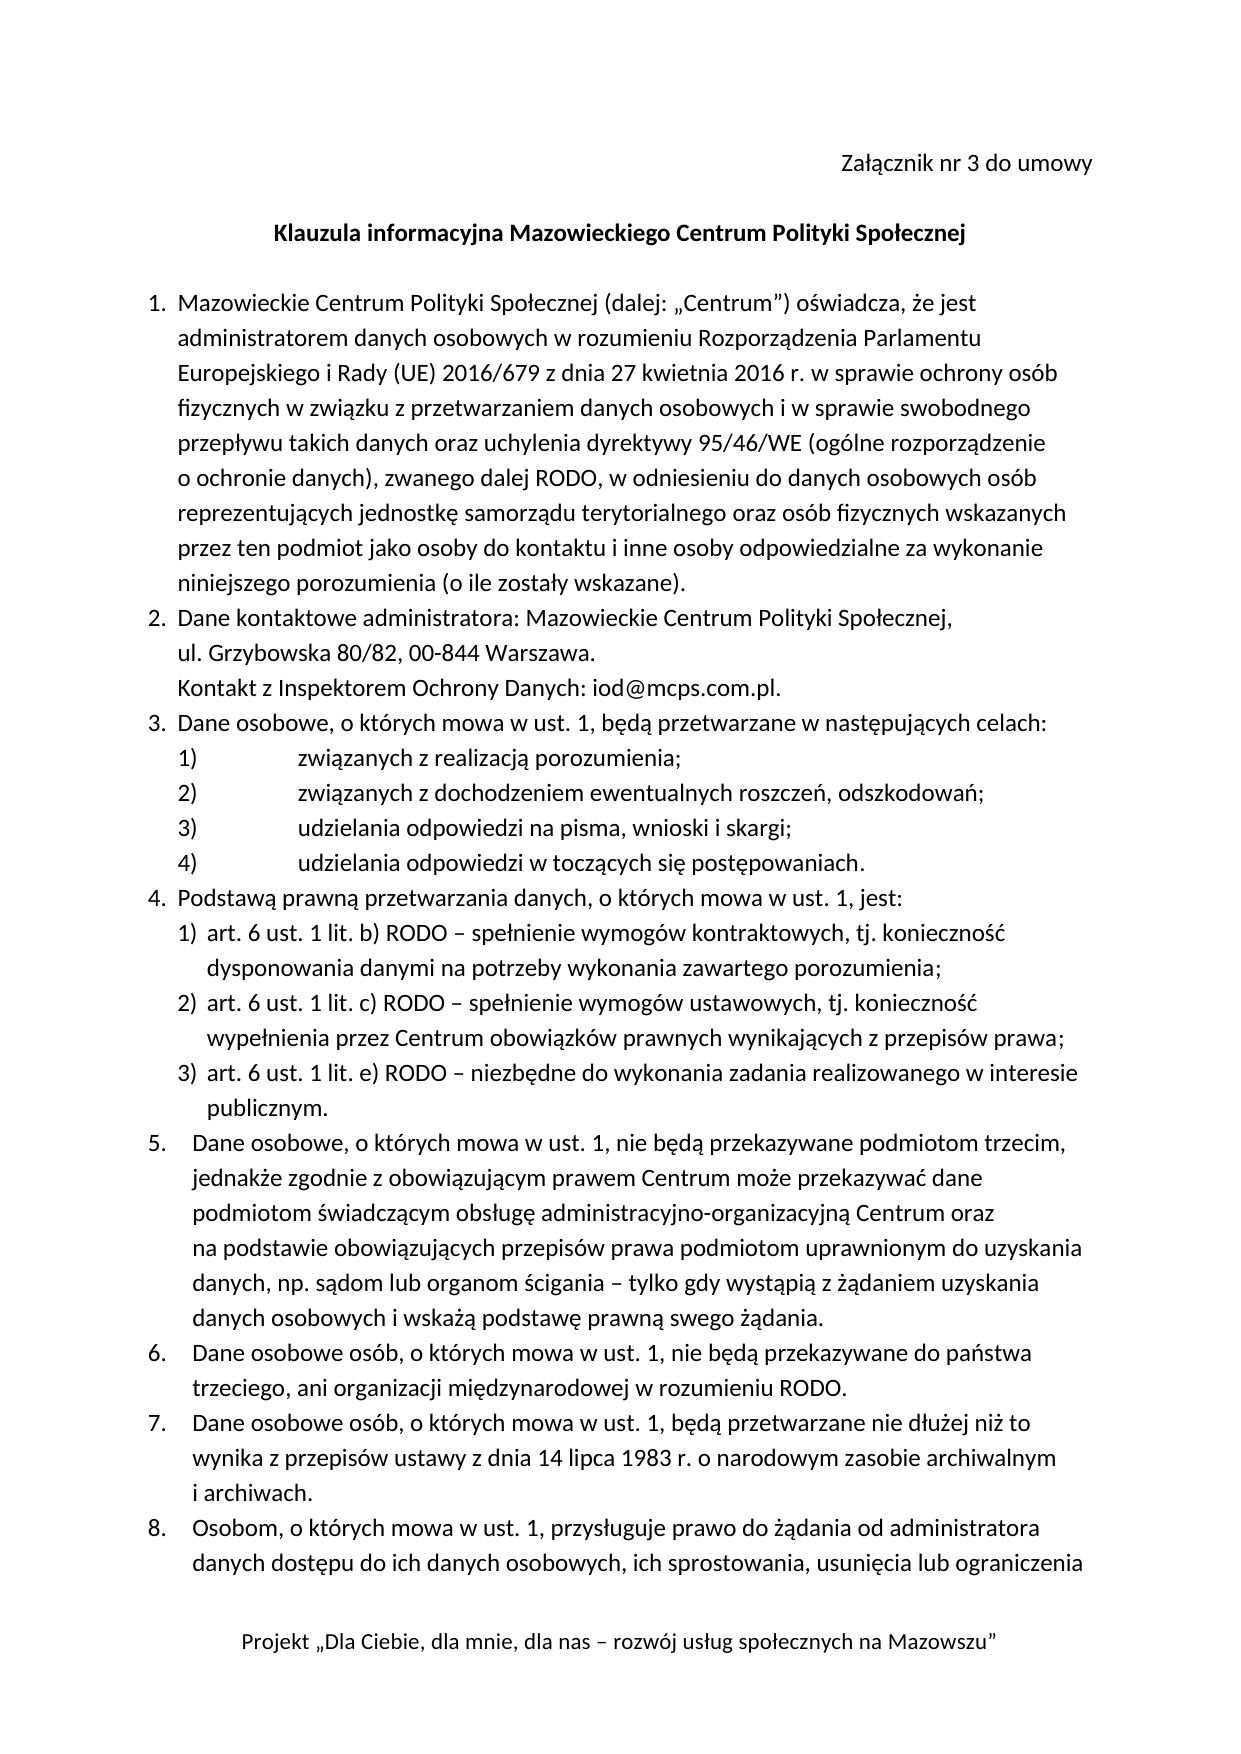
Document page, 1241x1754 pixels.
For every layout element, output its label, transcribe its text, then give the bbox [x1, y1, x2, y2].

text Kontakt z Inspektorem Ochrony Danych: iod@mcps.com.pl. [177, 673, 1093, 703]
text Załącznik nr 3 do umowy [148, 148, 1093, 178]
list art. 6 ust. 1 lit. e) RODO – niezbędne do wykonania zadania realizowanego w interesie publicznym. [177, 1058, 1093, 1123]
list art. 6 ust. 1 lit. c) RODO – spełnienie wymogów ustawowych, tj. konieczność wypełnienia przez Centrum obowiązków prawnych wynikających z przepisów prawa; [177, 988, 1093, 1053]
list Dane osobowe osób, o których mowa w ust. 1, nie będą przekazywane do państwa trzeciego, ani organizacji międzynarodowej w rozumieniu RODO. [148, 1338, 1093, 1403]
list art. 6 ust. 1 lit. b) RODO – spełnienie wymogów kontraktowych, tj. konieczność dysponowania danymi na potrzeby wykonania zawartego porozumienia; [177, 918, 1093, 983]
list Podstawą prawną przetwarzania danych, o których mowa w ust. 1, jest: [148, 883, 1093, 913]
text Klauzula informacyjna Mazowieckiego Centrum Polityki Społecznej [148, 218, 1093, 248]
list Dane osobowe osób, o których mowa w ust. 1, będą przetwarzane nie dłużej niż to wynika z przepisów ustawy z dnia 14 lipca 1983 r. o narodowym zasobie archiwalnym i archiwach. [148, 1408, 1093, 1508]
list udzielania odpowiedzi na pisma, wnioski i skargi; [177, 813, 1093, 843]
list udzielania odpowiedzi w toczących się postępowaniach. [177, 848, 1093, 878]
list związanych z dochodzeniem ewentualnych roszczeń, odszkodowań; [177, 778, 1093, 808]
list Dane kontaktowe administratora: Mazowieckie Centrum Polityki Społecznej, ul. Grzybowska 80/82, 00-844 Warszawa. [148, 603, 1093, 668]
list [148, 1513, 1093, 1578]
list Dane osobowe, o których mowa w ust. 1, będą przetwarzane w następujących celach: [148, 708, 1093, 738]
list związanych z realizacją porozumienia; [177, 743, 1093, 773]
list Mazowieckie Centrum Polityki Społecznej (dalej: „Centrum”) oświadcza, że jest administratorem danych osobowych w rozumieniu Rozporządzenia Parlamentu Europejskiego i Rady (UE) 2016/679 z dnia 27 kwietnia 2016 r. w sprawie ochrony osób fizycznych w związku z przetwarzaniem danych osobowych i w sprawie swobodnego przepływu takich danych oraz uchylenia dyrektywy 95/46/WE (ogólne rozporządzenie o ochronie danych), zwanego dalej RODO, w odniesieniu do danych osobowych osób reprezentujących jednostkę samorządu terytorialnego oraz osób fizycznych wskazanych przez ten podmiot jako osoby do kontaktu i inne osoby odpowiedzialne za wykonanie niniejszego porozumienia (o ile zostały wskazane). [148, 288, 1093, 598]
list Dane osobowe, o których mowa w ust. 1, nie będą przekazywane podmiotom trzecim, jednakże zgodnie z obowiązującym prawem Centrum może przekazywać dane podmiotom świadczącym obsługę administracyjno-organizacyjną Centrum oraz na podstawie obowiązujących przepisów prawa podmiotom uprawnionym do uzyskania danych, np. sądom lub organom ścigania – tylko gdy wystąpią z żądaniem uzyskania danych osobowych i wskażą podstawę prawną swego żądania. [148, 1128, 1093, 1333]
